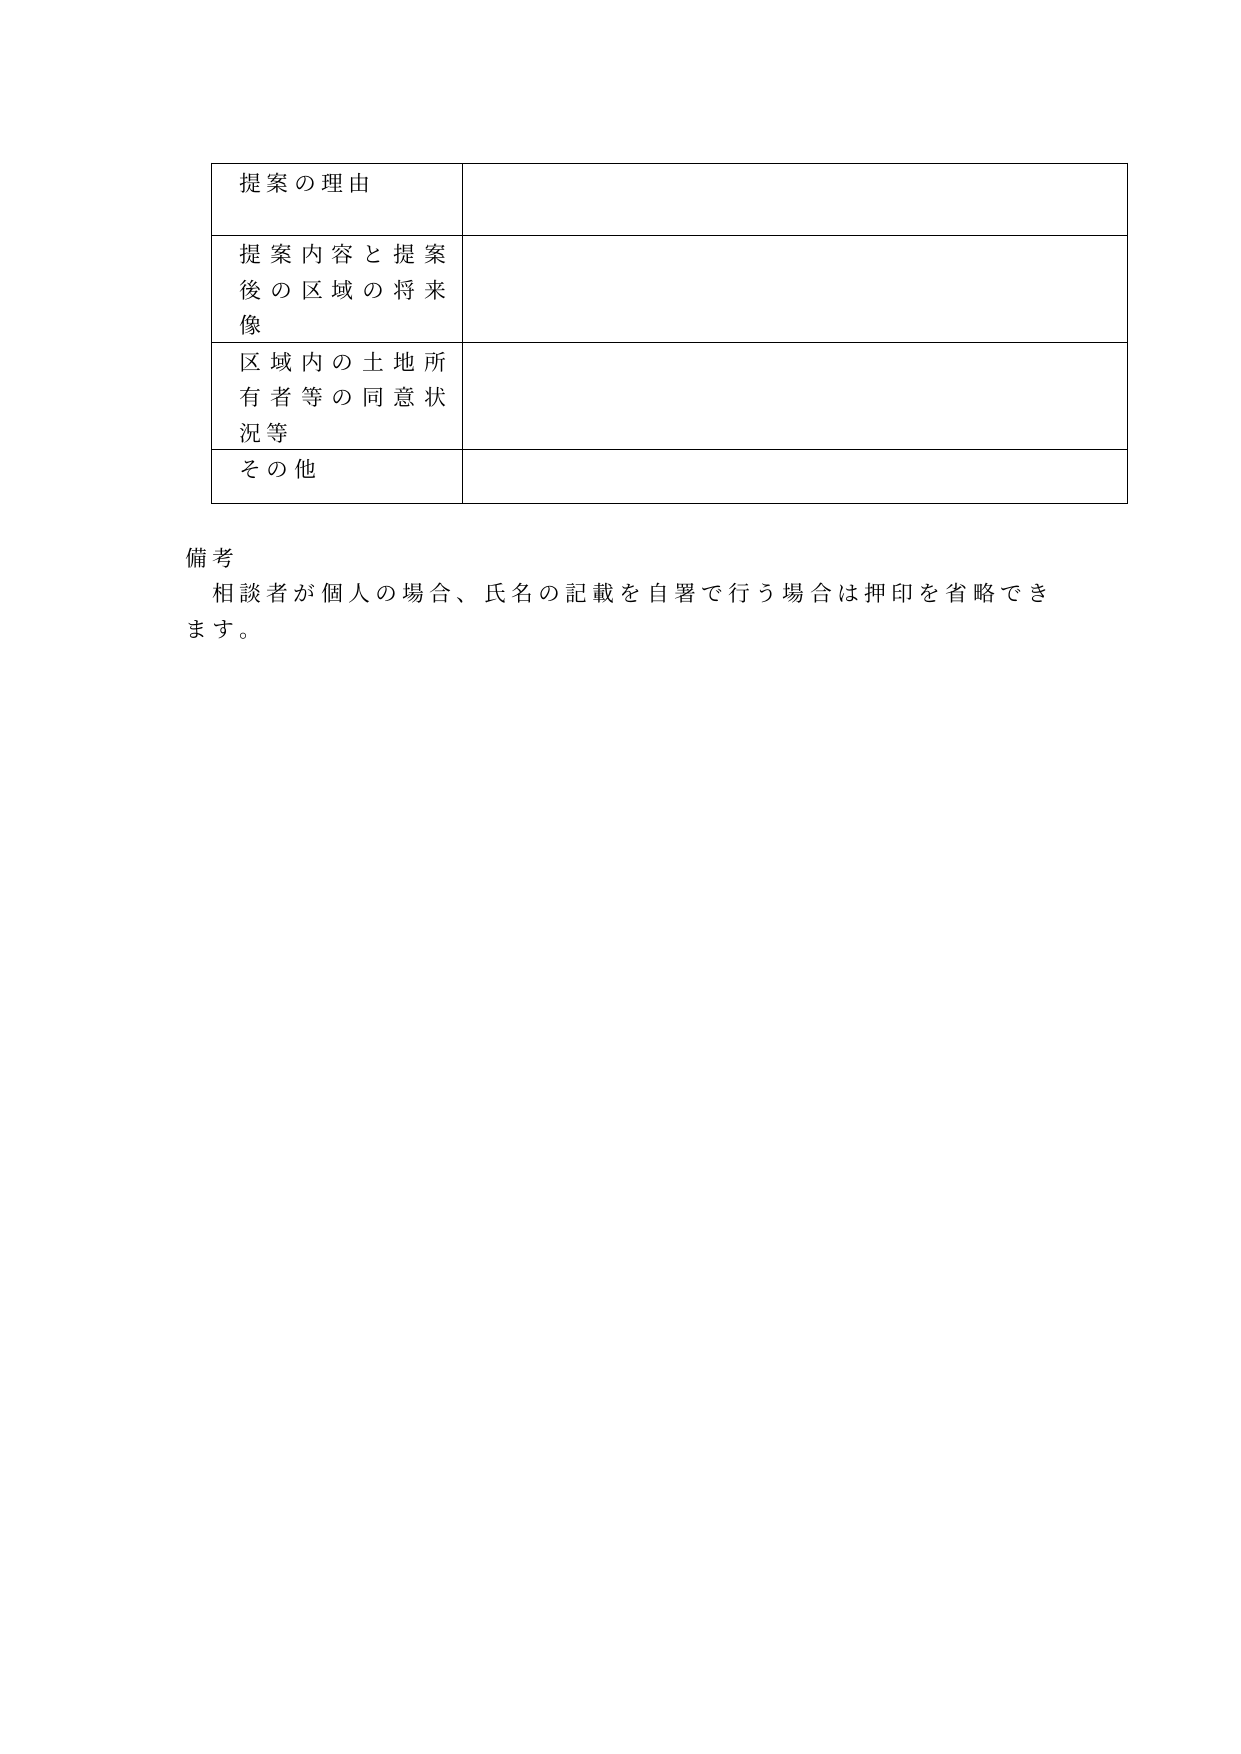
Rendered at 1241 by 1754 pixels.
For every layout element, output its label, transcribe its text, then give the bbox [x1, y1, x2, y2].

table_cell 区域内の土地所有者等の同意状況等 [212, 343, 462, 449]
text 相談者が個人の場合、氏名の記載を自署で行う場合は押印を省略できます。 [185, 575, 1055, 646]
text 備考 [185, 539, 1055, 575]
table_cell [463, 450, 1127, 503]
table_cell [463, 343, 1127, 449]
table_cell その他 [212, 450, 462, 503]
table_header 提案の理由 [212, 164, 462, 234]
table_cell 提案内容と提案後の区域の将来像 [212, 236, 462, 342]
table_cell [463, 236, 1127, 342]
table_header [463, 164, 1127, 234]
